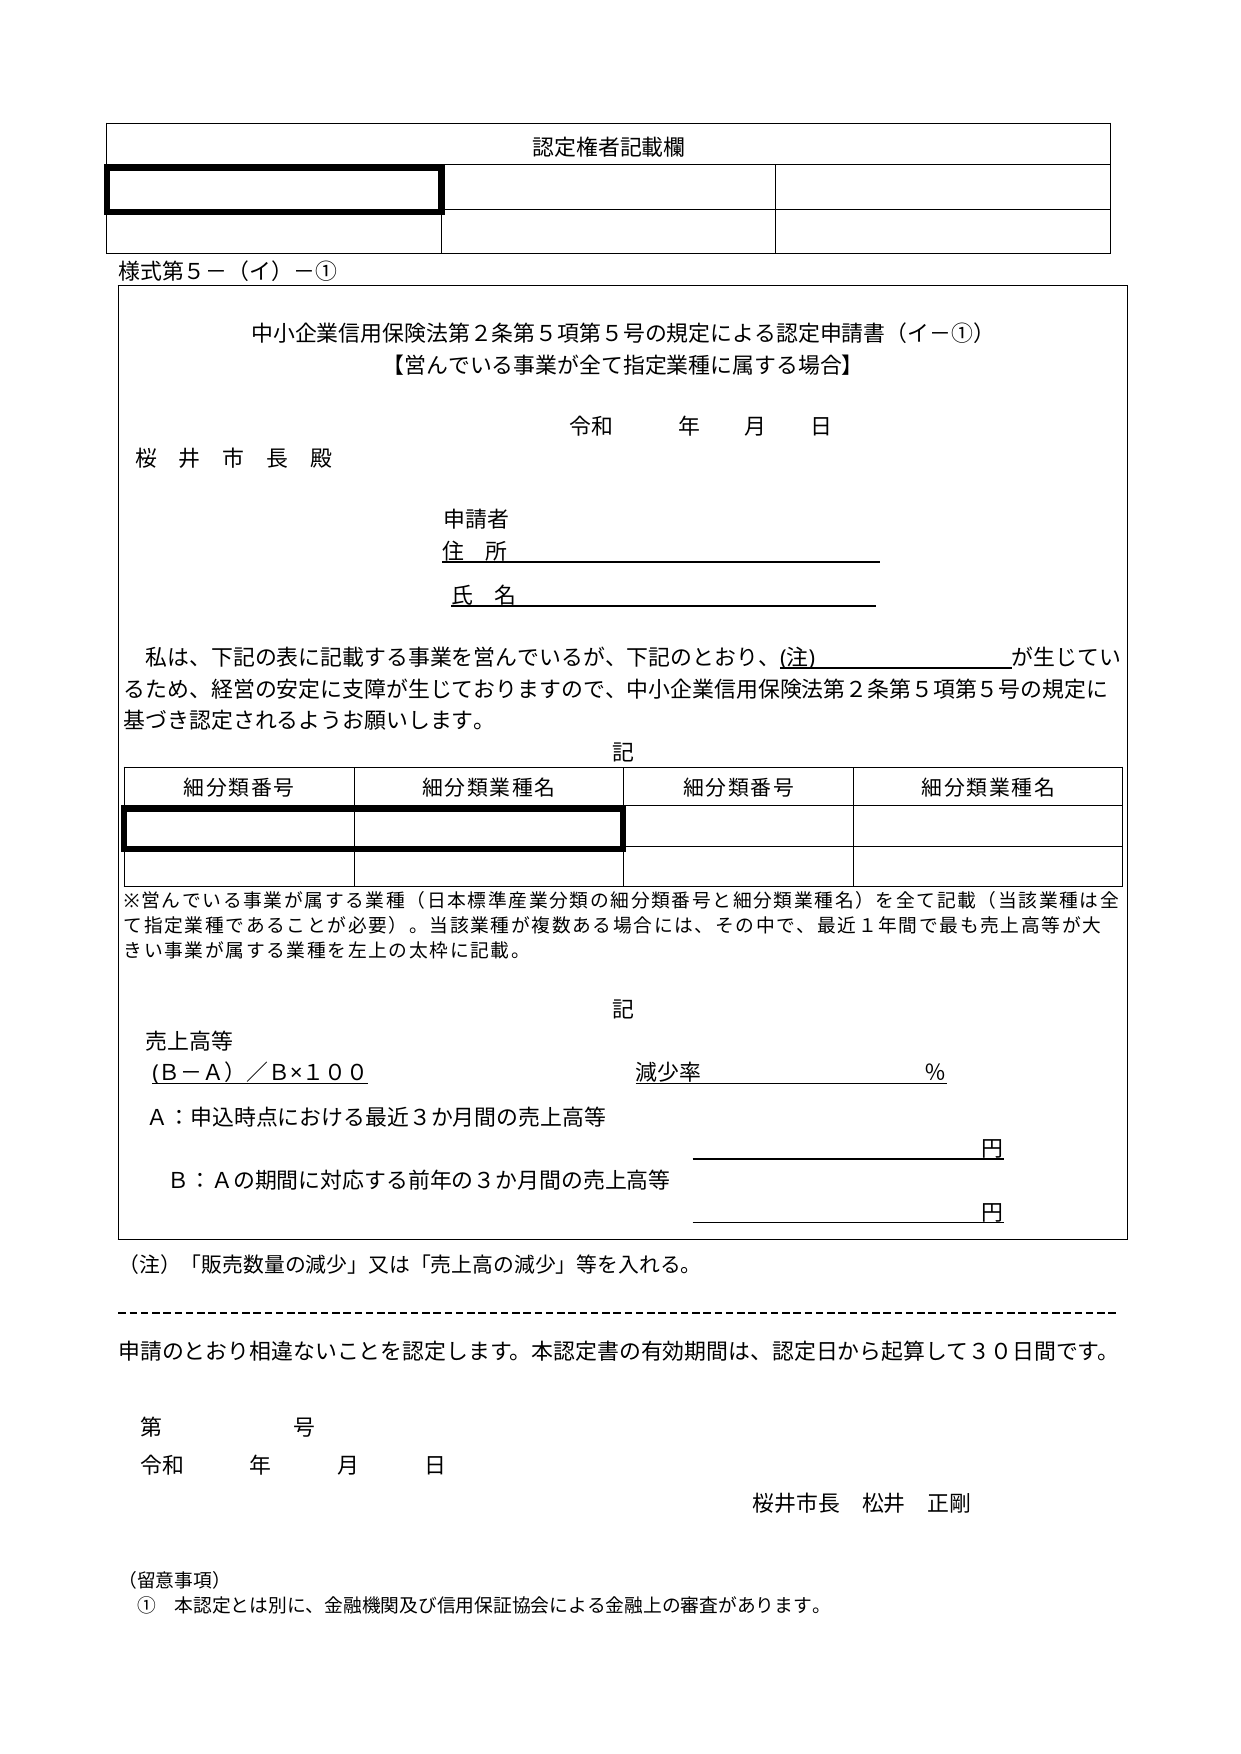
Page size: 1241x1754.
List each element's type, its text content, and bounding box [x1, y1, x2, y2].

table_cell [110, 171, 438, 209]
text 桜井市長 松井 正剛 [118, 1480, 1122, 1518]
text 申請のとおり相違ないことを認定します。本認定書の有効期間は、認定日から起算して３０日間です。 [118, 1327, 1122, 1365]
table_cell [107, 215, 441, 253]
table_cell [442, 210, 775, 253]
table_cell [776, 165, 1110, 209]
text （留意事項） [118, 1568, 1122, 1593]
text 令和 年 月 日 [118, 1442, 1122, 1480]
text ① 本認定とは別に、金融機関及び信用保証協会による金融上の審査があります。 [118, 1593, 1122, 1618]
text 第 号 [118, 1403, 1122, 1442]
table_header 中小企業信用保険法第２条第５項第５号の規定による認定申請書（イ－①） 【営んでいる事業が全て指定業種に属する場合】 令和 年 月 日 桜 井 市 長 殿 申請者 住 所 氏 名 私は、下記の表に記載する事業を営んでいるが、下記のとおり、(注) が生じているため、経営の安定に支障が生じておりますので、中小企業信用保険法第２条第５項第５号の規定に基づき認定されるようお願いします。 記 ※営んでいる事業が属する業種（日本標準産業分類の細分類番号と細分類業種名）を全て記載（当該業種は全て指定業種であることが必要）。当該業種が複数ある場合には、その中で、最近１年間で最も売上高等が大きい事業が属する業種を左上の太枠に記載。 記 売上高等 (Ｂ－Ａ）／Ｂ×１００ 減少率 ％ Ａ：申込時点における最近３か月間の売上高等 円 Ｂ：Ａの期間に対応する前年の３か月間の売上高等 円 [119, 286, 1127, 1239]
text 様式第５－（イ）－① [118, 254, 1122, 285]
table_header 認定権者記載欄 [107, 124, 1110, 164]
table_cell [776, 210, 1110, 253]
table_cell [445, 165, 775, 209]
text （注）「販売数量の減少」又は「売上高の減少」等を入れる。 [118, 1252, 1122, 1277]
